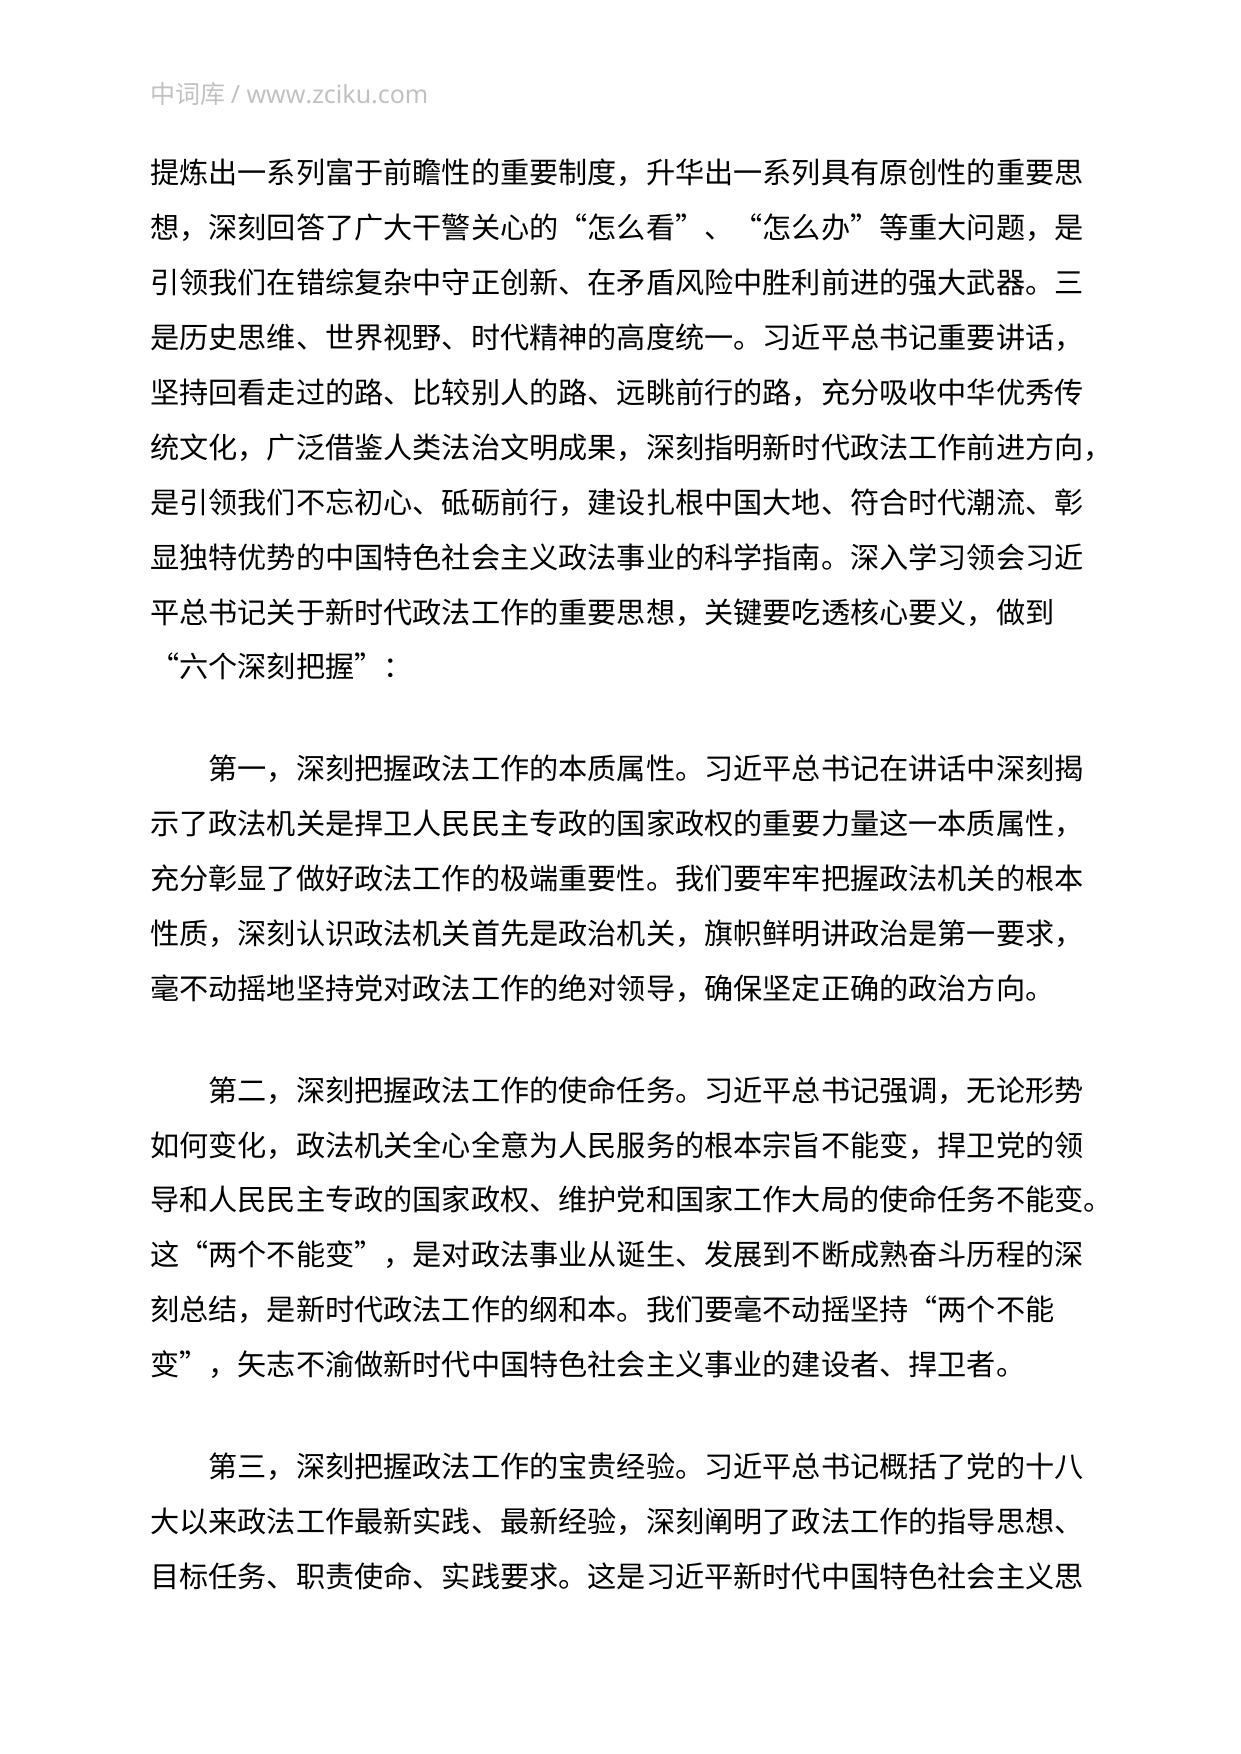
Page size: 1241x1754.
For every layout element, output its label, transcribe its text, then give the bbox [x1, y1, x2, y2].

text 第二，深刻把握政法工作的使命任务。习近平总书记强调，无论形势如何变化，政法机关全心全意为人民服务的根本宗旨不能变，捍卫党的领导和人民民主专政的国家政权、维护党和国家工作大局的使命任务不能变。这“两个不能变”，是对政法事业从诞生、发展到不断成熟奋斗历程的深刻总结，是新时代政法工作的纲和本。我们要毫不动摇坚持“两个不能变”，矢志不渝做新时代中国特色社会主义事业的建设者、捍卫者。 [150, 1067, 1090, 1384]
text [150, 1443, 1090, 1596]
text 第一，深刻把握政法工作的本质属性。习近平总书记在讲话中深刻揭示了政法机关是捍卫人民民主专政的国家政权的重要力量这一本质属性，充分彰显了做好政法工作的极端重要性。我们要牢牢把握政法机关的根本性质，深刻认识政法机关首先是政治机关，旗帜鲜明讲政治是第一要求，毫不动摇地坚持党对政法工作的绝对领导，确保坚定正确的政治方向。 [150, 746, 1090, 1008]
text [150, 150, 1090, 686]
